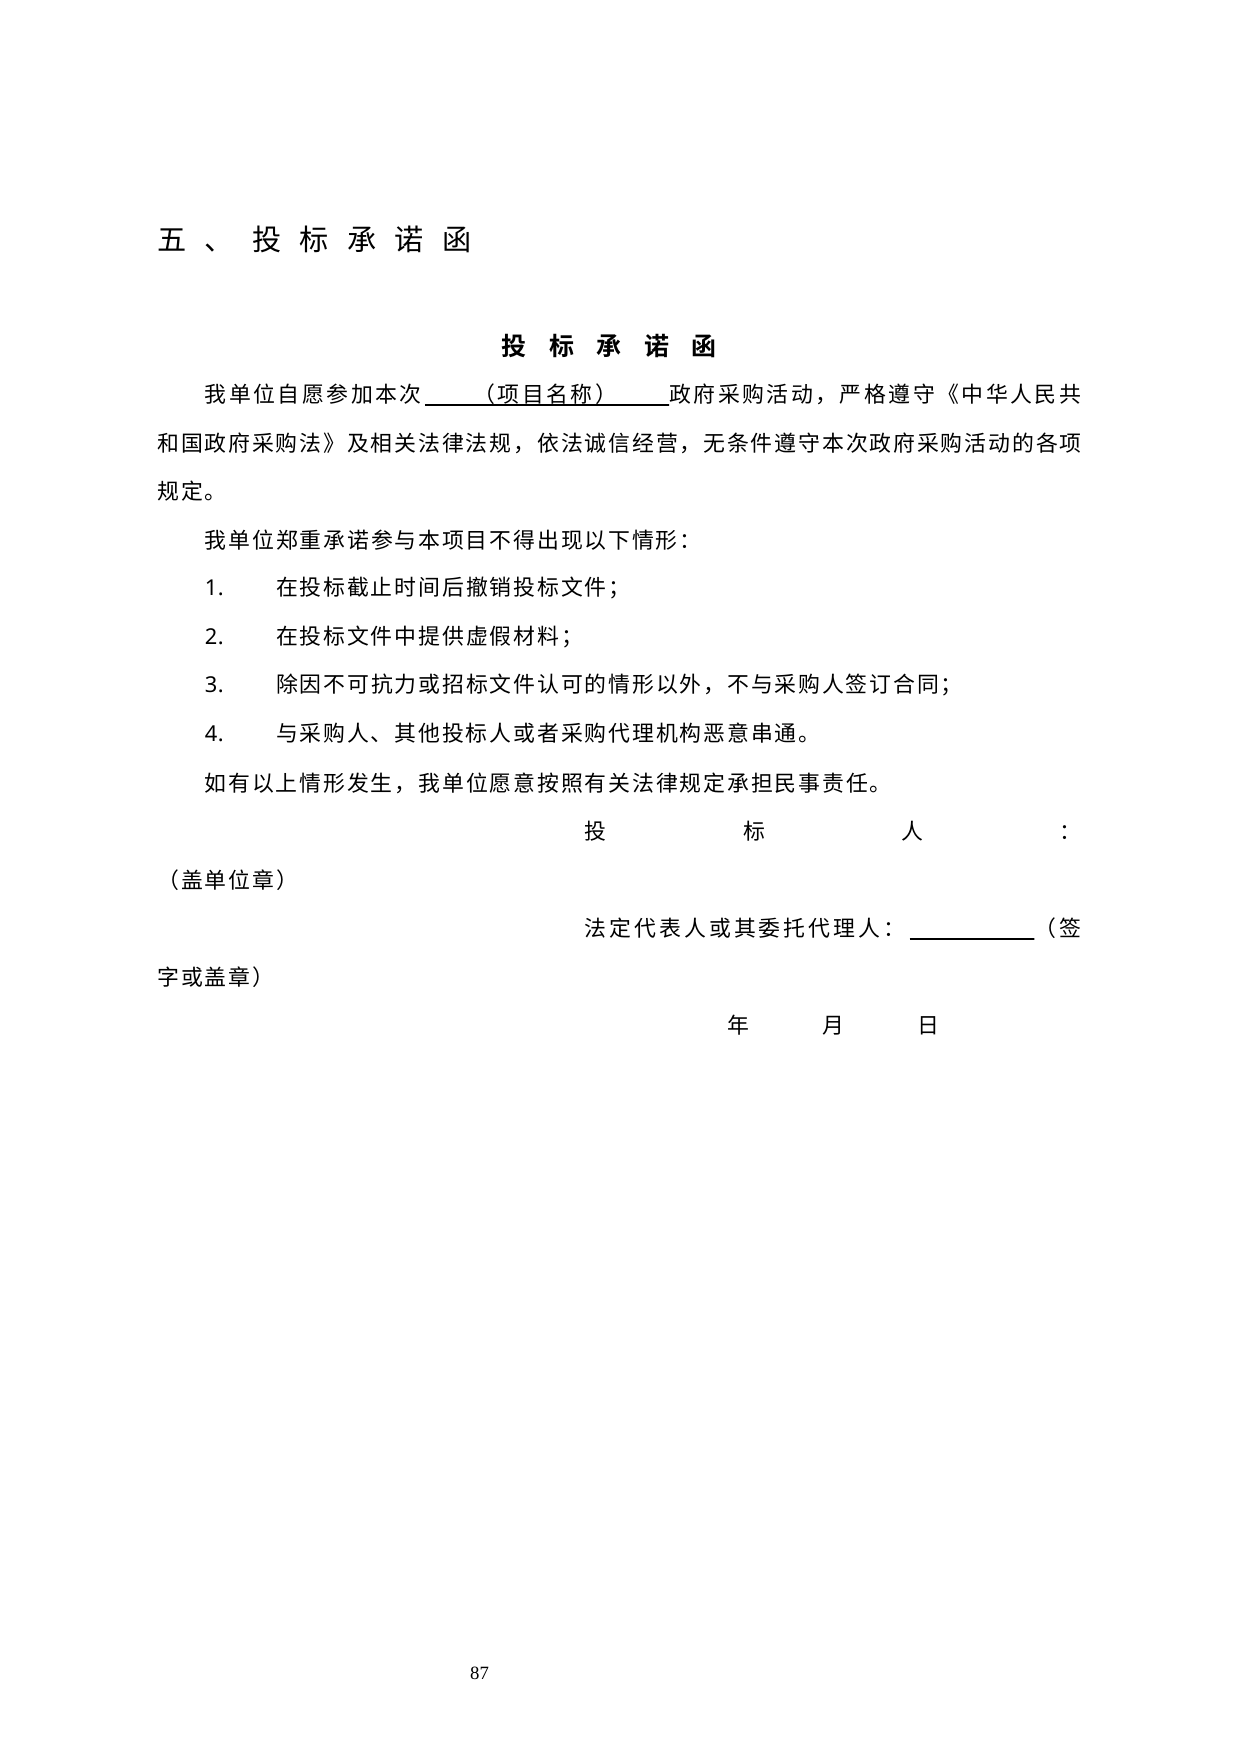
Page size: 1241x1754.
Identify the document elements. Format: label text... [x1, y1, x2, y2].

text 投标人： （盖单位章） [157, 806, 1083, 903]
text 法定代表人或其委托代理人： （签字或盖章） [157, 903, 1083, 1000]
text 2. 在投标文件中提供虚假材料； [157, 611, 1083, 660]
text 我单位郑重承诺参与本项目不得出现以下情形： [157, 514, 1083, 563]
text 我单位自愿参加本次 （项目名称） 政府采购活动，严格遵守《中华人民共和国政府采购法》及相关法律法规，依法诚信经营，无条件遵守本次政府采购活动的各项规定。 [157, 369, 1083, 514]
text 1. 在投标截止时间后撤销投标文件； [157, 563, 1083, 611]
text 年 月 日 [157, 1000, 1083, 1048]
text 4. 与采购人、其他投标人或者采购代理机构恶意串通。 [157, 708, 1083, 757]
text 如有以上情形发生，我单位愿意按照有关法律规定承担民事责任。 [157, 757, 1083, 806]
text 投标承诺函 [157, 320, 1083, 369]
subtitle 五、投标承诺函 [157, 214, 1083, 262]
text 3. 除因不可抗力或招标文件认可的情形以外，不与采购人签订合同； [157, 660, 1083, 708]
